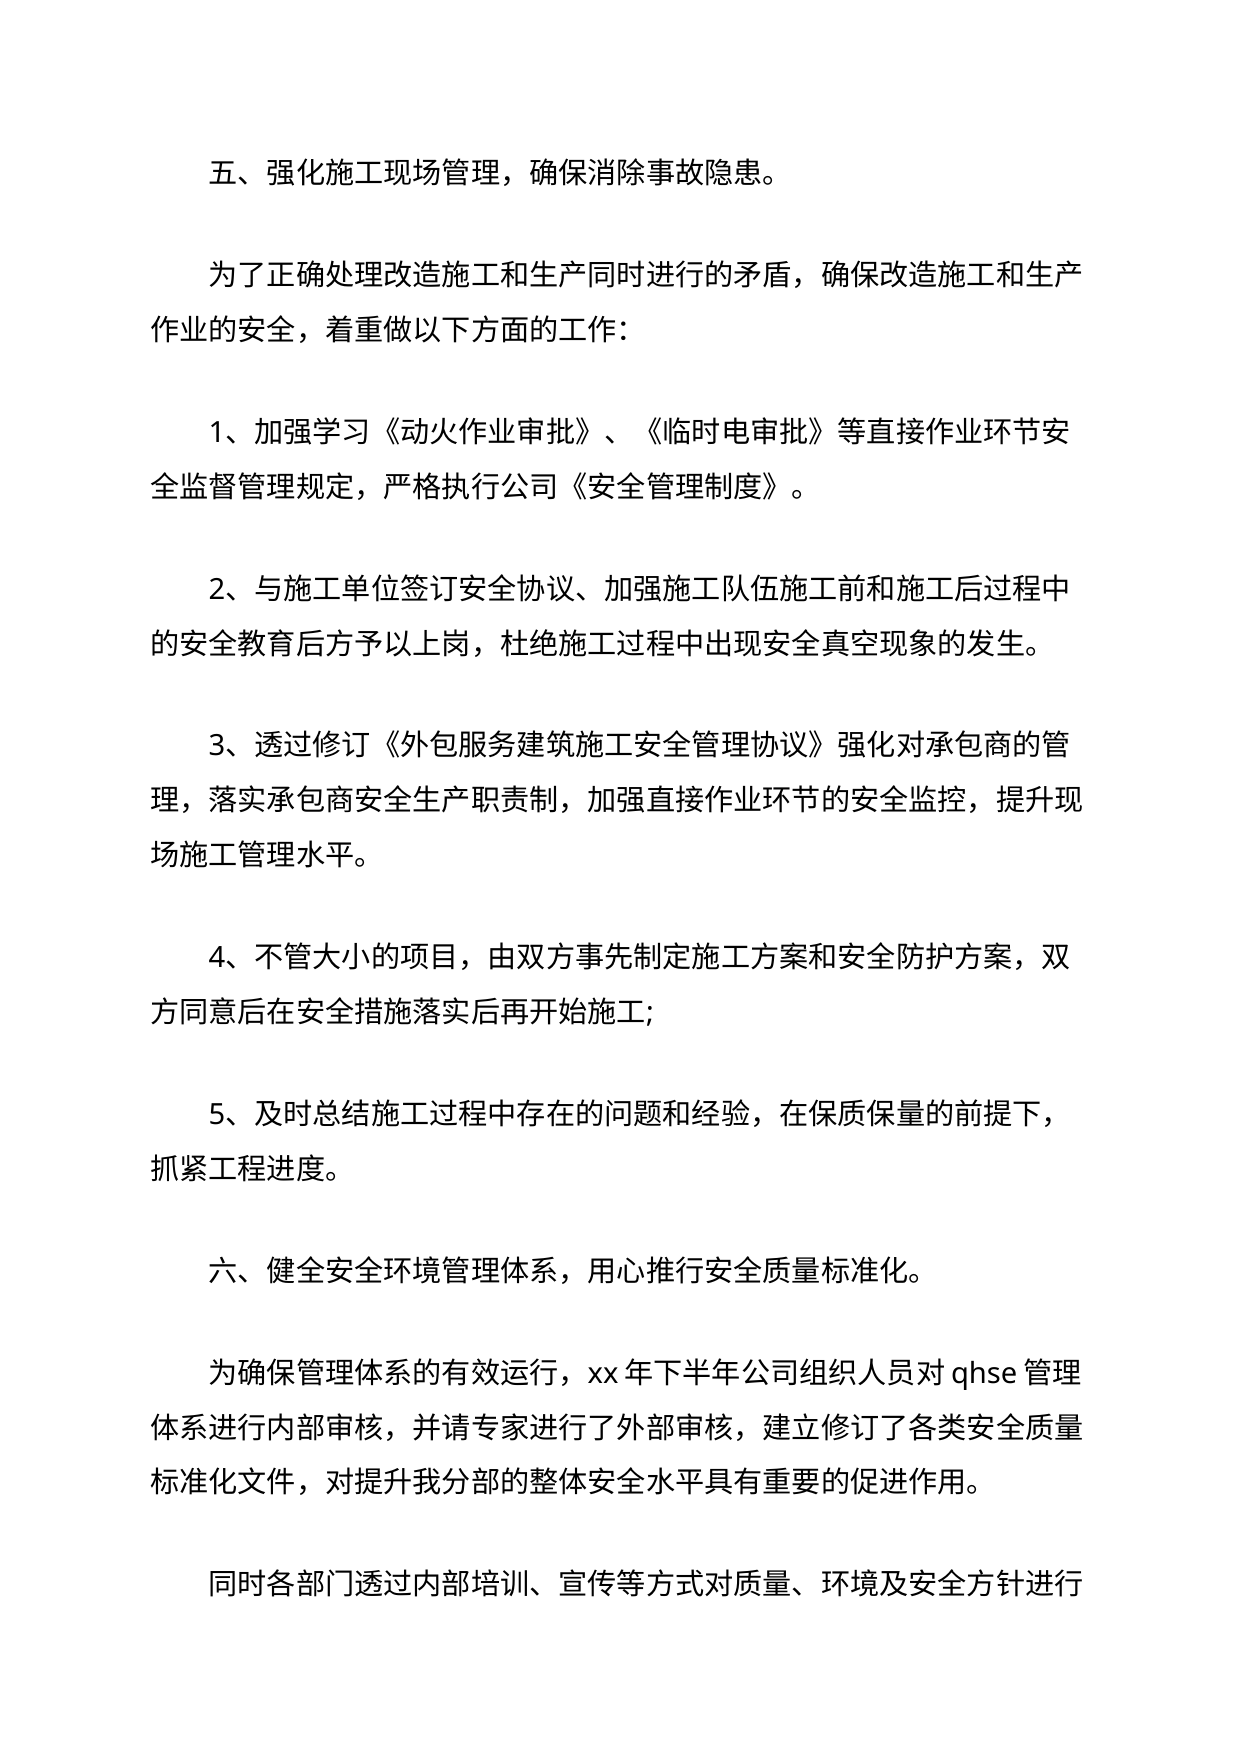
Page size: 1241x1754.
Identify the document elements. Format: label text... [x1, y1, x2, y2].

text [150, 1561, 1090, 1603]
text 3、透过修订《外包服务建筑施工安全管理协议》强化对承包商的管理，落实承包商安全生产职责制，加强直接作业环节的安全监控，提升现场施工管理水平。 [150, 722, 1090, 874]
text 为确保管理体系的有效运行，xx年下半年公司组织人员对qhse管理体系进行内部审核，并请专家进行了外部审核，建立修订了各类安全质量标准化文件，对提升我分部的整体安全水平具有重要的促进作用。 [150, 1349, 1090, 1501]
text 五、强化施工现场管理，确保消除事故隐患。 [150, 150, 1090, 192]
text 2、与施工单位签订安全协议、加强施工队伍施工前和施工后过程中的安全教育后方予以上岗，杜绝施工过程中出现安全真空现象的发生。 [150, 565, 1090, 662]
text 六、健全安全环境管理体系，用心推行安全质量标准化。 [150, 1247, 1090, 1290]
text 5、及时总结施工过程中存在的问题和经验，在保质保量的前提下，抓紧工程进度。 [150, 1091, 1090, 1188]
text 1、加强学习《动火作业审批》、《临时电审批》等直接作业环节安全监督管理规定，严格执行公司《安全管理制度》。 [150, 408, 1090, 506]
text 4、不管大小的项目，由双方事先制定施工方案和安全防护方案，双方同意后在安全措施落实后再开始施工; [150, 934, 1090, 1031]
text 为了正确处理改造施工和生产同时进行的矛盾，确保改造施工和生产作业的安全，着重做以下方面的工作： [150, 252, 1090, 349]
